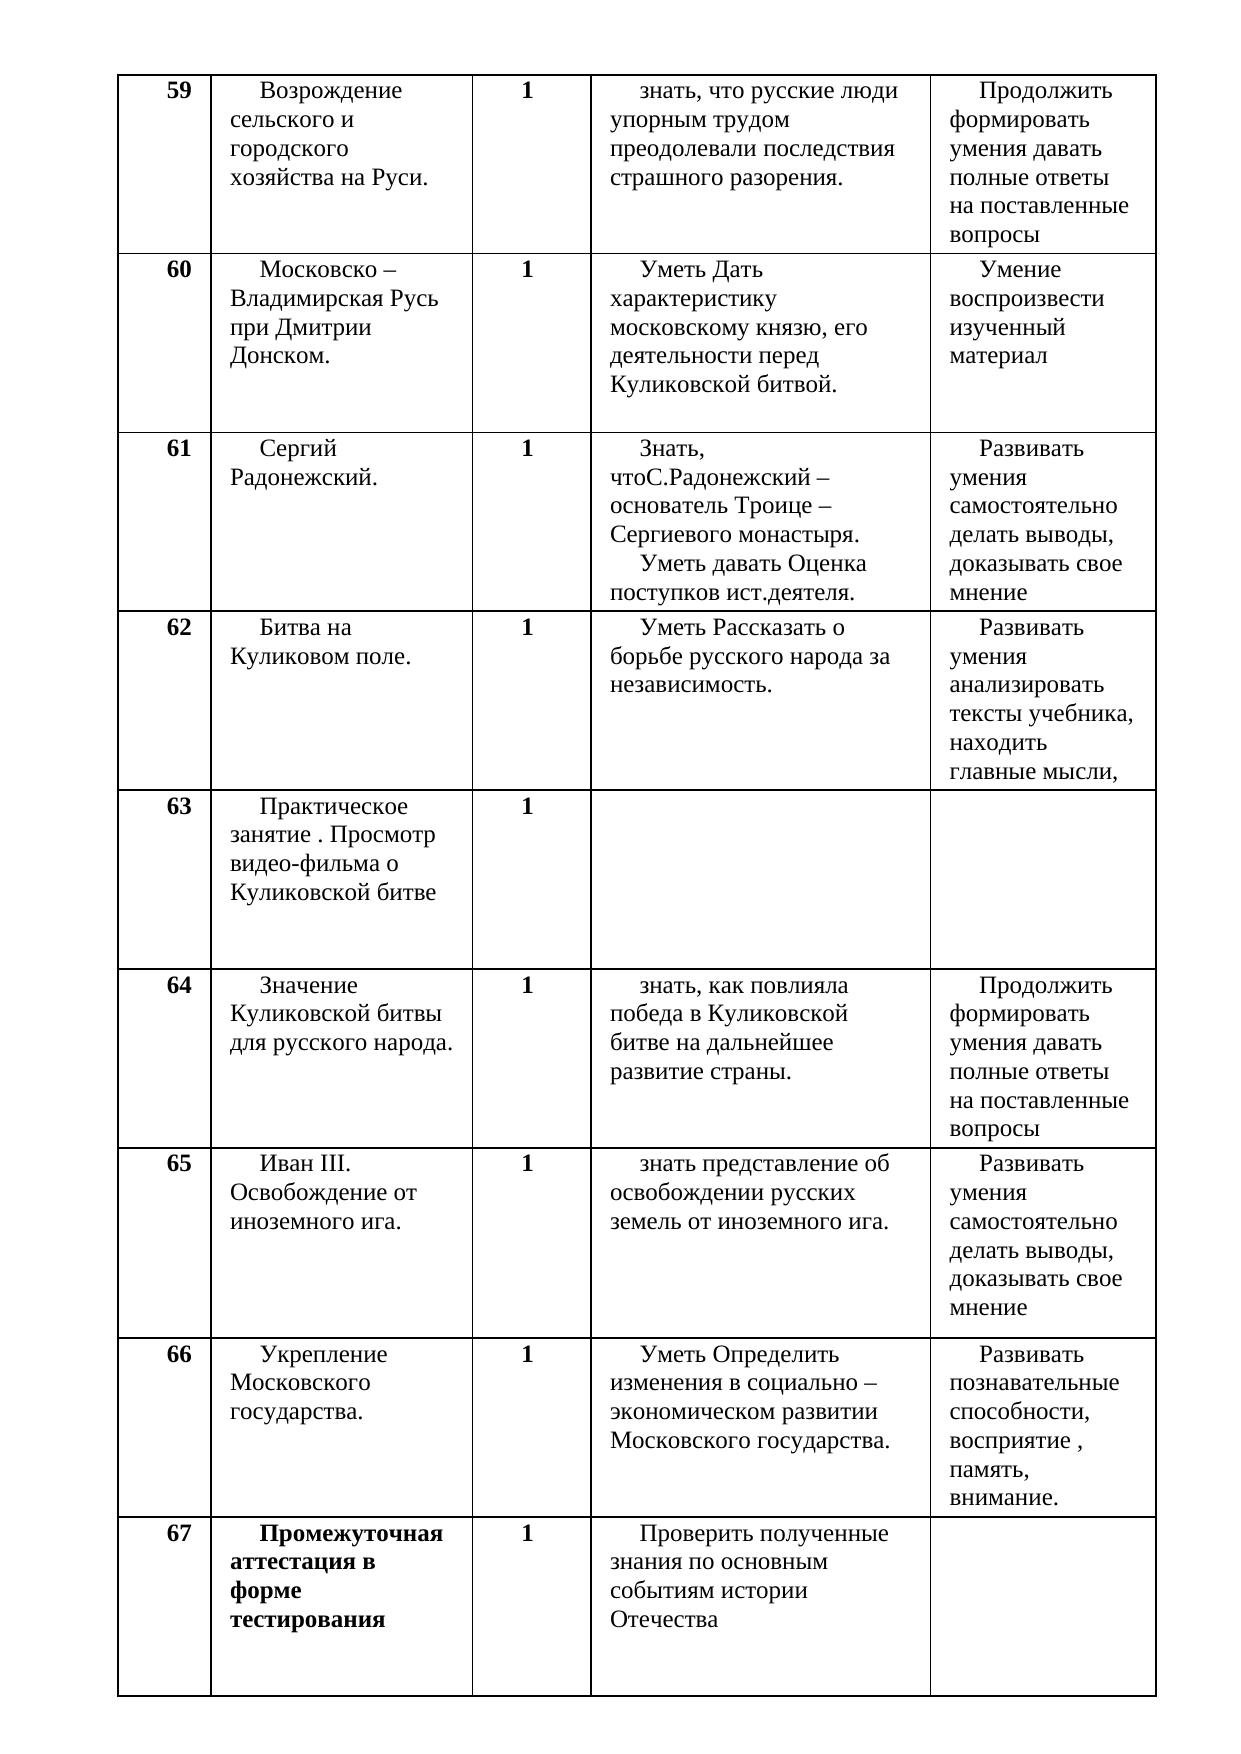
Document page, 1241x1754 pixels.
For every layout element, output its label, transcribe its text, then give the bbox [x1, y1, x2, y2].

table_cell [592, 791, 930, 968]
table_cell Умение воспроизвести изученный материал [931, 254, 1155, 432]
table_cell Уметь Определить изменения в социально – экономическом развитии Московского государства. [592, 1339, 930, 1516]
table_cell знать, как повлияла победа в Куликовской битве на дальнейшее развитие страны. [592, 970, 930, 1147]
table_cell Развивать познавательные способности, восприятие , память, внимание. Продолжать учить анализировать, сравнивать [931, 1339, 1155, 1516]
table_cell Битва на Куликовом поле. [212, 612, 472, 789]
table_cell 1 [473, 76, 590, 253]
table_cell Проверить полученные знания по основным событиям истории Отечества [592, 1518, 930, 1695]
table_cell 67 [119, 1518, 210, 1695]
table_cell 1 [473, 254, 590, 432]
table_cell Сергий Радонежский. [212, 433, 472, 610]
table_cell 62 [119, 612, 210, 789]
table_cell Продолжить формировать умения давать полные ответы на поставленные вопросы [931, 970, 1155, 1147]
table_cell 1 [473, 970, 590, 1147]
table_cell Промежуточная аттестация в форме тестирования [212, 1518, 472, 1695]
table_cell Развивать умения самостоятельно делать выводы, доказывать свое мнение [931, 1149, 1155, 1337]
table_cell знать, что русские люди упорным трудом преодолевали последствия страшного разорения. [592, 76, 930, 253]
table_cell Развивать умения самостоятельно делать выводы, доказывать свое мнение [931, 433, 1155, 610]
table_cell Уметь Рассказать о борьбе русского народа за независимость. [592, 612, 930, 789]
table_cell 1 [473, 1149, 590, 1337]
table_cell 1 [473, 791, 590, 968]
table_cell 65 [119, 1149, 210, 1337]
table_cell 64 [119, 970, 210, 1147]
table_cell знать представление об освобождении русских земель от иноземного ига. [592, 1149, 930, 1337]
table_cell 61 [119, 433, 210, 610]
table_cell Иван III. Освобождение от иноземного ига. [212, 1149, 472, 1337]
table_cell 1 [473, 612, 590, 789]
table_cell 1 [473, 433, 590, 610]
table_cell Укрепление Московского государства. [212, 1339, 472, 1516]
table_cell Уметь Дать характеристику московскому князю, его деятельности перед Куликовской битвой. [592, 254, 930, 432]
table_cell 1 [473, 1518, 590, 1695]
table_cell Возрождение сельского и городского хозяйства на Руси. [212, 76, 472, 253]
table_cell 66 [119, 1339, 210, 1516]
table_cell Продолжить формировать умения давать полные ответы на поставленные вопросы [931, 76, 1155, 253]
table_cell [931, 791, 1155, 968]
table_cell Развивать умения анализировать тексты учебника, находить главные мысли, делать выводы [931, 612, 1155, 789]
table_cell Значение Куликовской битвы для русского народа. [212, 970, 472, 1147]
table_cell Московско – Владимирская Русь при Дмитрии Донском. [212, 254, 472, 432]
table_cell 1 [473, 1339, 590, 1516]
table_cell [931, 1518, 1155, 1695]
table_cell 59 [119, 76, 210, 253]
table_cell Знать, чтоС.Радонежский – основатель Троице – Сергиевого монастыря. Уметь давать Оценка поступков ист.деятеля. [592, 433, 930, 610]
table_cell 60 [119, 254, 210, 432]
table_cell 63 [119, 791, 210, 968]
table_cell Практическое занятие . Просмотр видео-фильма о Куликовской битве [212, 791, 472, 968]
